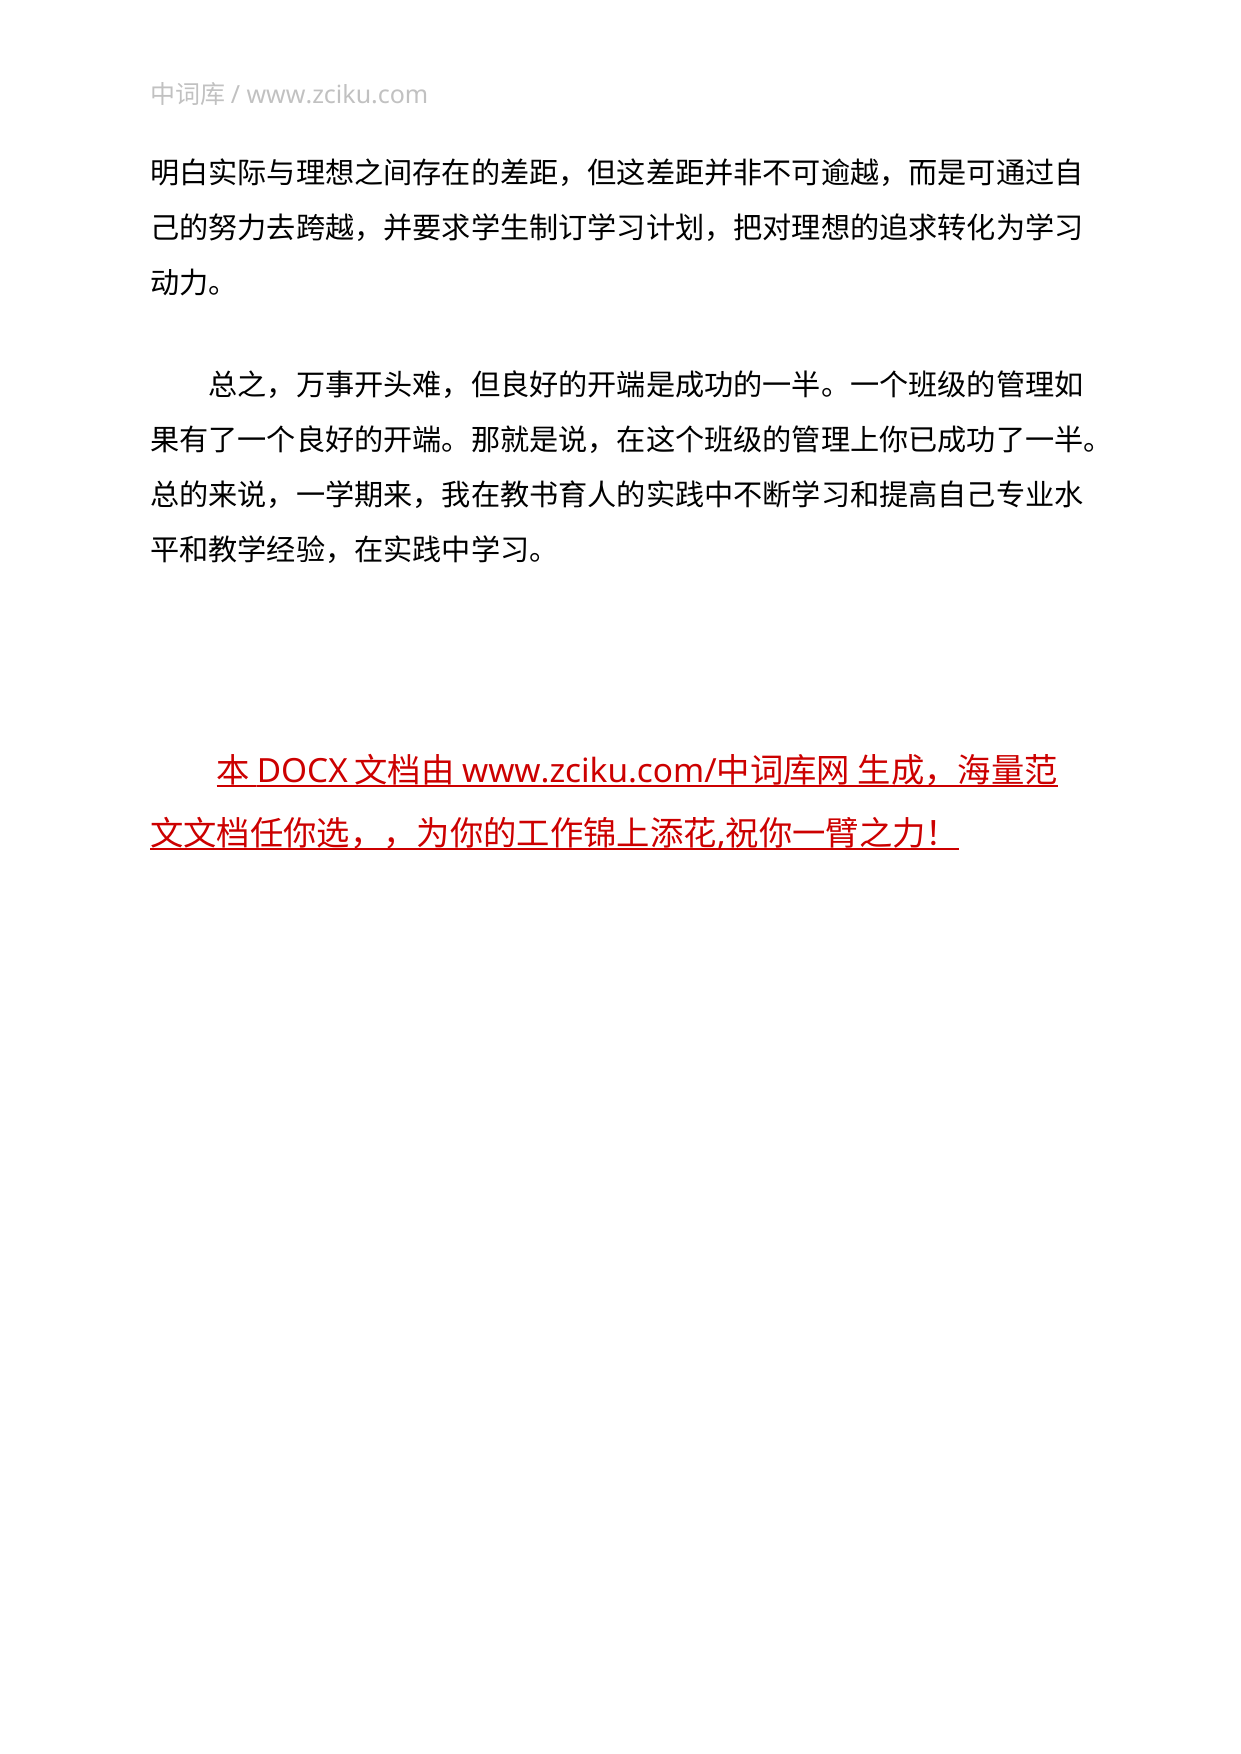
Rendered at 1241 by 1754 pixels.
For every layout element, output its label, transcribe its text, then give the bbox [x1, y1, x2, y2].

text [150, 150, 1090, 302]
text 总之，万事开头难，但良好的开端是成功的一半。一个班级的管理如果有了一个良好的开端。那就是说，在这个班级的管理上你已成功了一半。总的来说，一学期来，我在教书育人的实践中不断学习和提高自己专业水平和教学经验，在实践中学习。 [150, 362, 1090, 568]
text 本DOCX文档由 www.zciku.com/中词库网 生成，海量范文文档任你选，，为你的工作锦上添花,祝你一臂之力！ [150, 743, 1090, 855]
